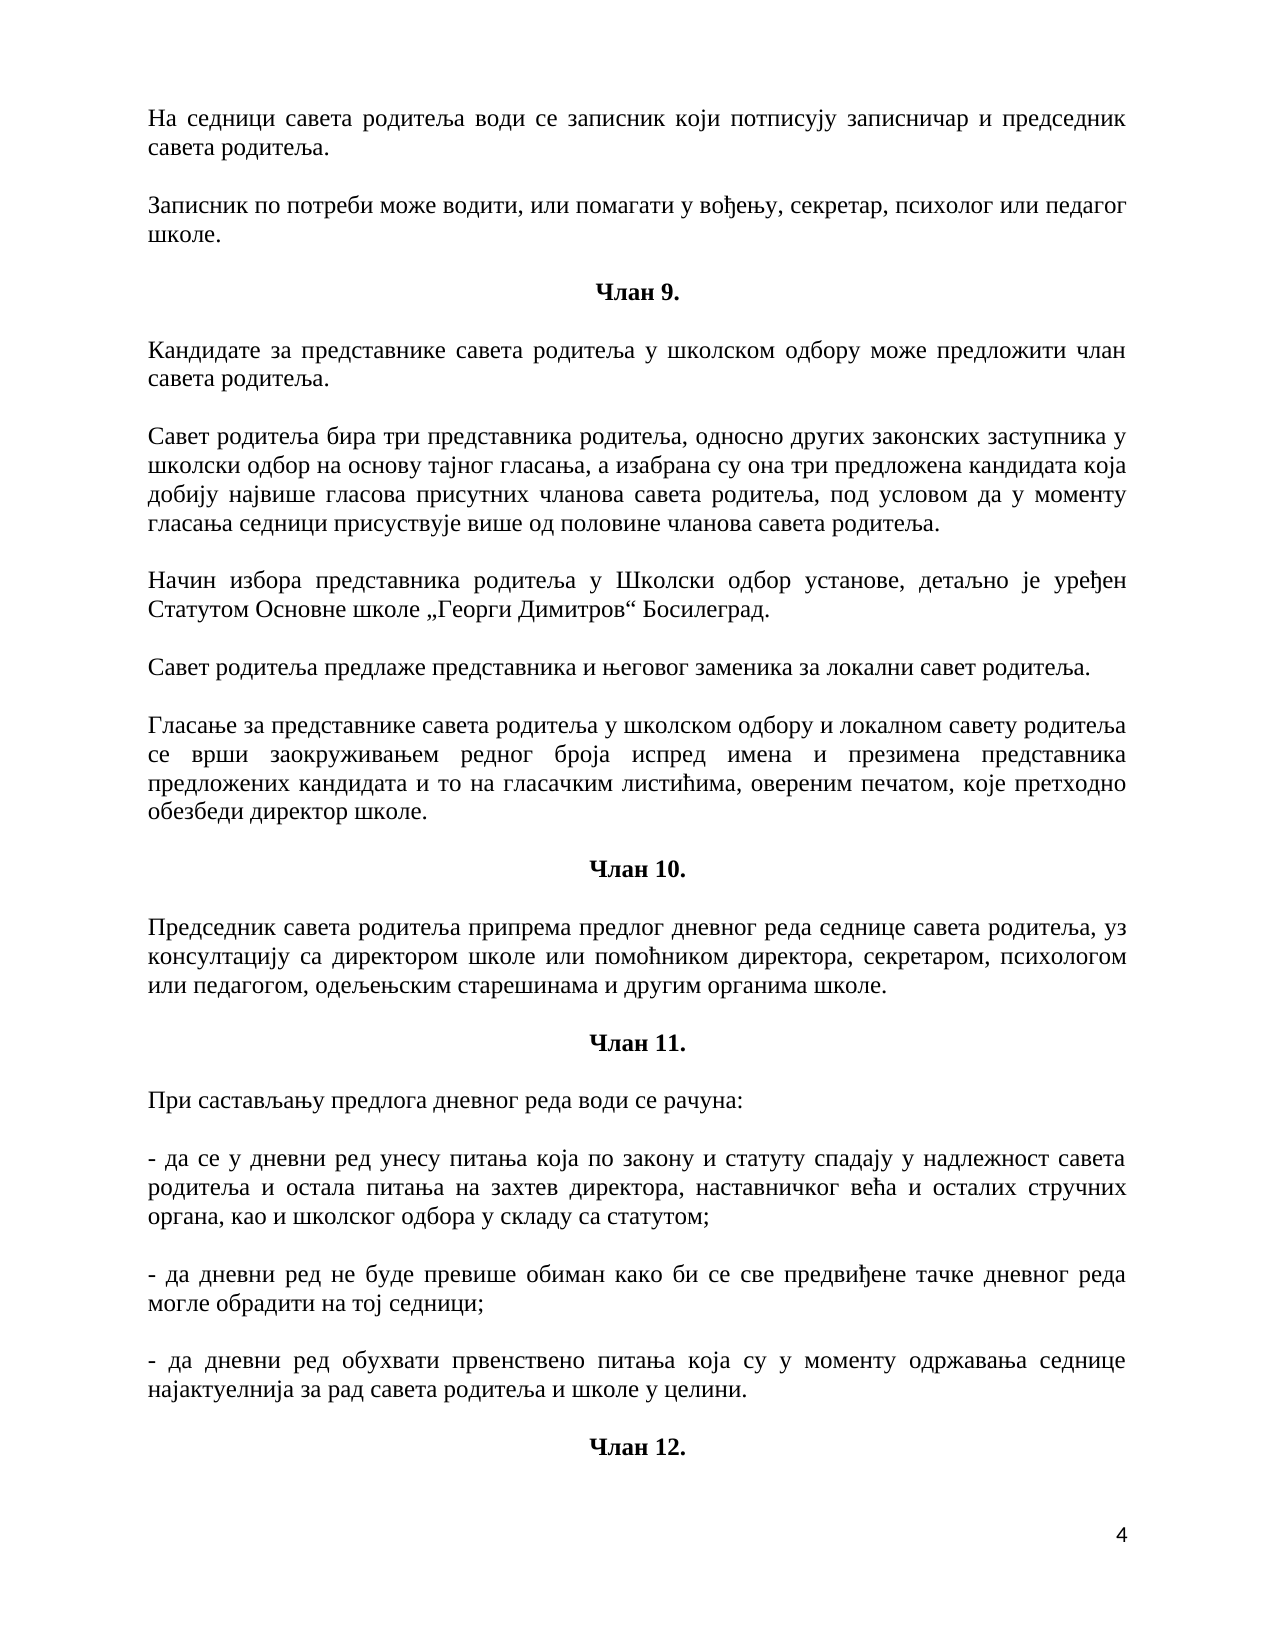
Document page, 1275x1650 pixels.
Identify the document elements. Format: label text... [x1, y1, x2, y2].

text При састављању предлога дневног реда води се рачуна: [148, 1086, 1127, 1114]
text Кандидате за представнике савета родитеља у школском одбору може предложити члан савета родитеља. [148, 335, 1127, 392]
text На седници савета родитеља води се записник који потписују записничар и председник савета родитеља. [148, 103, 1127, 161]
text Записник по потреби може водити, или помагати у вођењу, секретар, психолог или педагог школе. [148, 190, 1127, 248]
text Савет родитеља бира три представника родитеља, односно других законских заступника у школски одбор на основу тајног гласања, а изабрана су она три предложена кандидата која добију највише гласова присутних чланова савета родитеља, под условом да у моменту гласања седници присуствује више од половине чланова савета родитеља. [148, 421, 1127, 536]
text Гласање за представнике савета родитеља у школском одбору и локалном савету родитеља се врши заокруживањем редног броја испред имена и презимена представника предложених кандидата и то на гласачким листићима, овереним печатом, које претходно обезбеди директор школе. [148, 710, 1127, 825]
text Члан 12. [148, 1432, 1127, 1461]
text - да се у дневни ред унесу питања која по закону и статуту спадају у надлежност савета родитеља и остала питања на захтев директора, наставничког већа и осталих стручних органа, као и школског одбора у складу са статутом; [148, 1143, 1127, 1230]
text Члан 10. [148, 854, 1127, 883]
text Савет родитеља предлаже представника и његовог заменика за локални савет родитеља. [148, 652, 1127, 681]
text - да дневни ред обухвати првенствено питања која су у моменту одржавања седнице најактуелнија за рад савета родитеља и школе у целини. [148, 1346, 1127, 1403]
text Члан 11. [148, 1028, 1127, 1056]
text Председник савета родитеља припрема предлог дневног реда седнице савета родитеља, уз консултацију са директором школе или помоћником директора, секретаром, психологом или педагогом, одељењским старешинама и другим органима школе. [148, 912, 1127, 998]
text Начин избора представника родитеља у Школски одбор установе, детаљно је уређен Статутом Основне школе „Георги Димитров“ Босилеград. [148, 566, 1127, 623]
text - да дневни ред не буде превише обиман како би се све предвиђене тачке дневног реда могле обрадити на тој седници; [148, 1259, 1127, 1316]
text Члан 9. [148, 277, 1127, 306]
